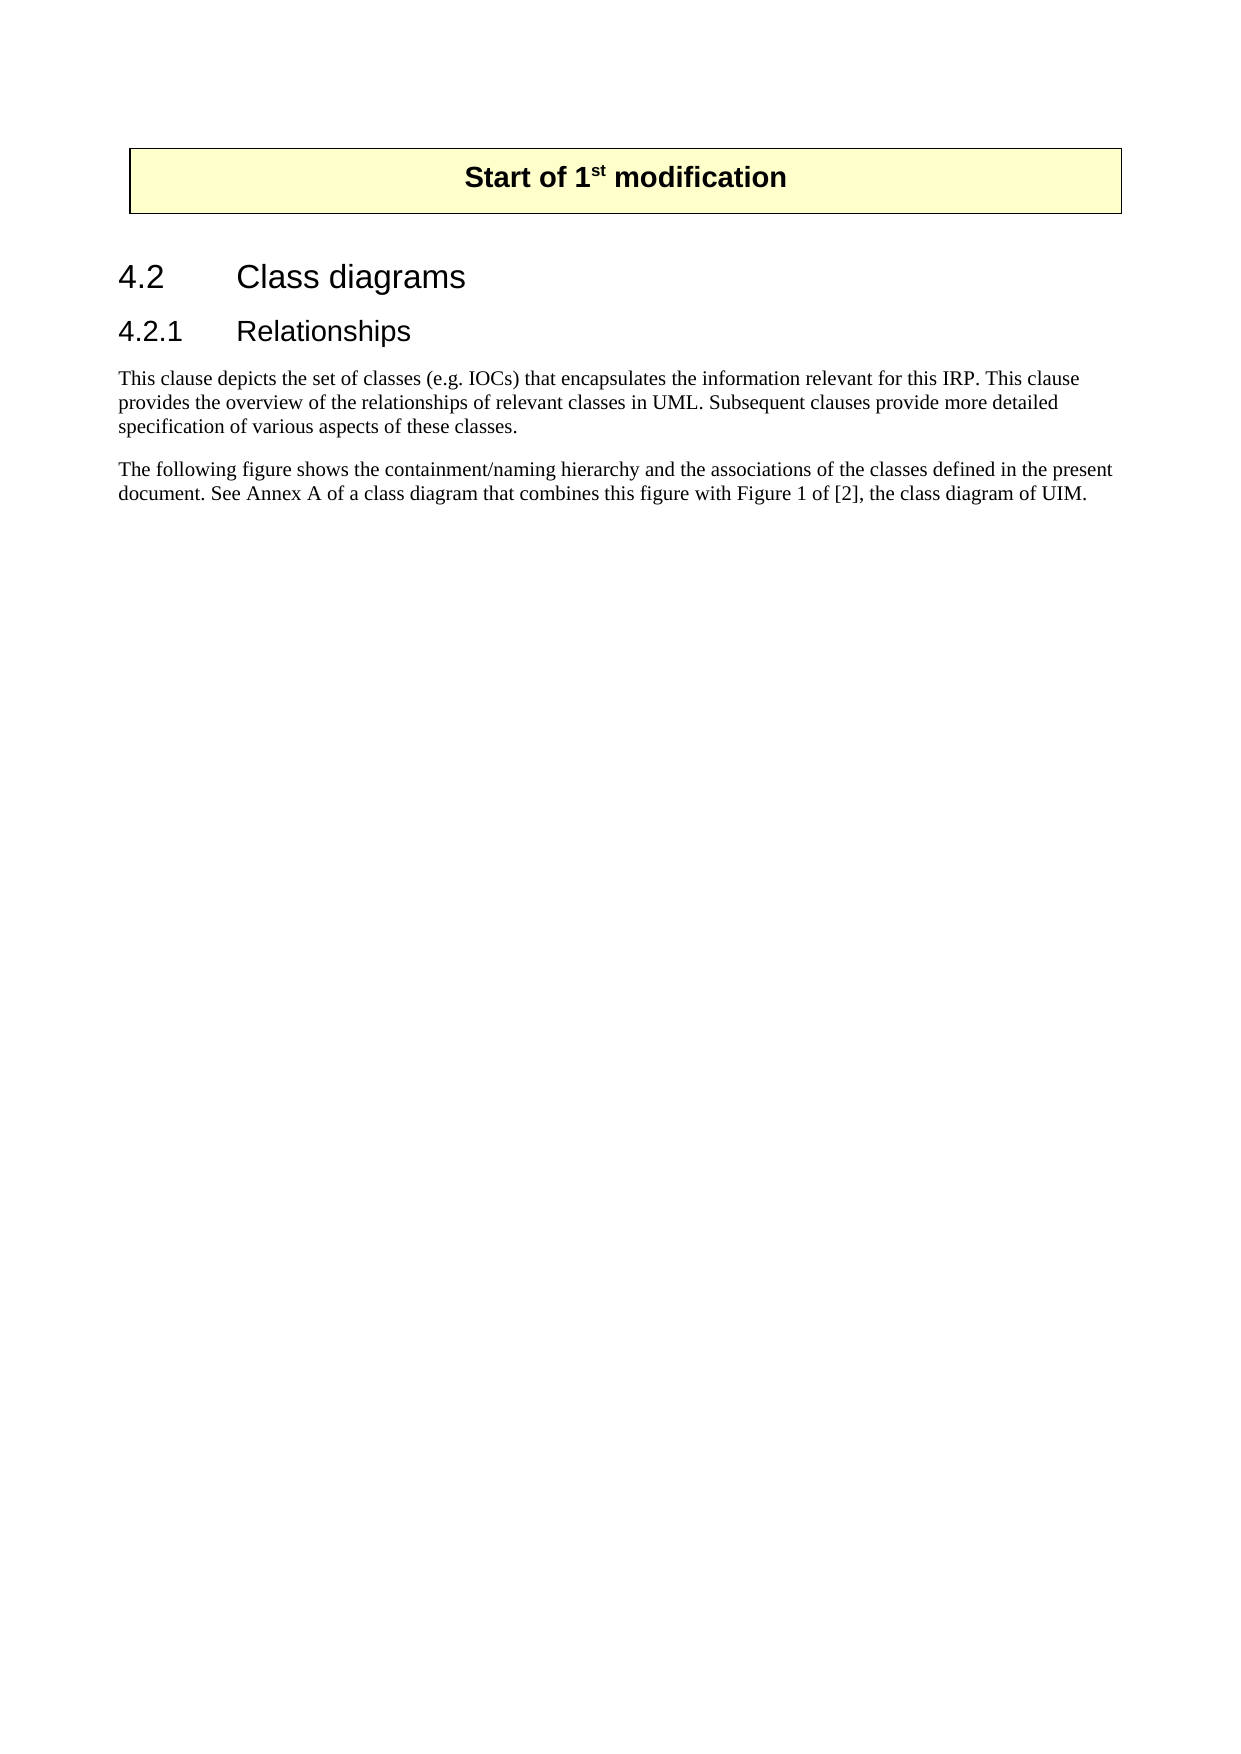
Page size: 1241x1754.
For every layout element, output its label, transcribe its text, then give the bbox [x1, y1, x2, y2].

subtitle 4.2.1 Relationships [118, 314, 1122, 347]
text This clause depicts the set of classes (e.g. IOCs) that encapsulates the information relevant for this IRP. This clause provides the overview of the relationships of relevant classes in UML. Subsequent clauses provide more detailed specification of various aspects of these classes. [118, 366, 1122, 438]
subtitle 4.2 Class diagrams [118, 257, 1122, 295]
text The following figure shows the containment/naming hierarchy and the associations of the classes defined in the present document. See Annex A of a class diagram that combines this figure with Figure 1 of [2], the class diagram of UIM. [118, 457, 1122, 505]
table_header Start of 1st modification [131, 149, 1121, 213]
